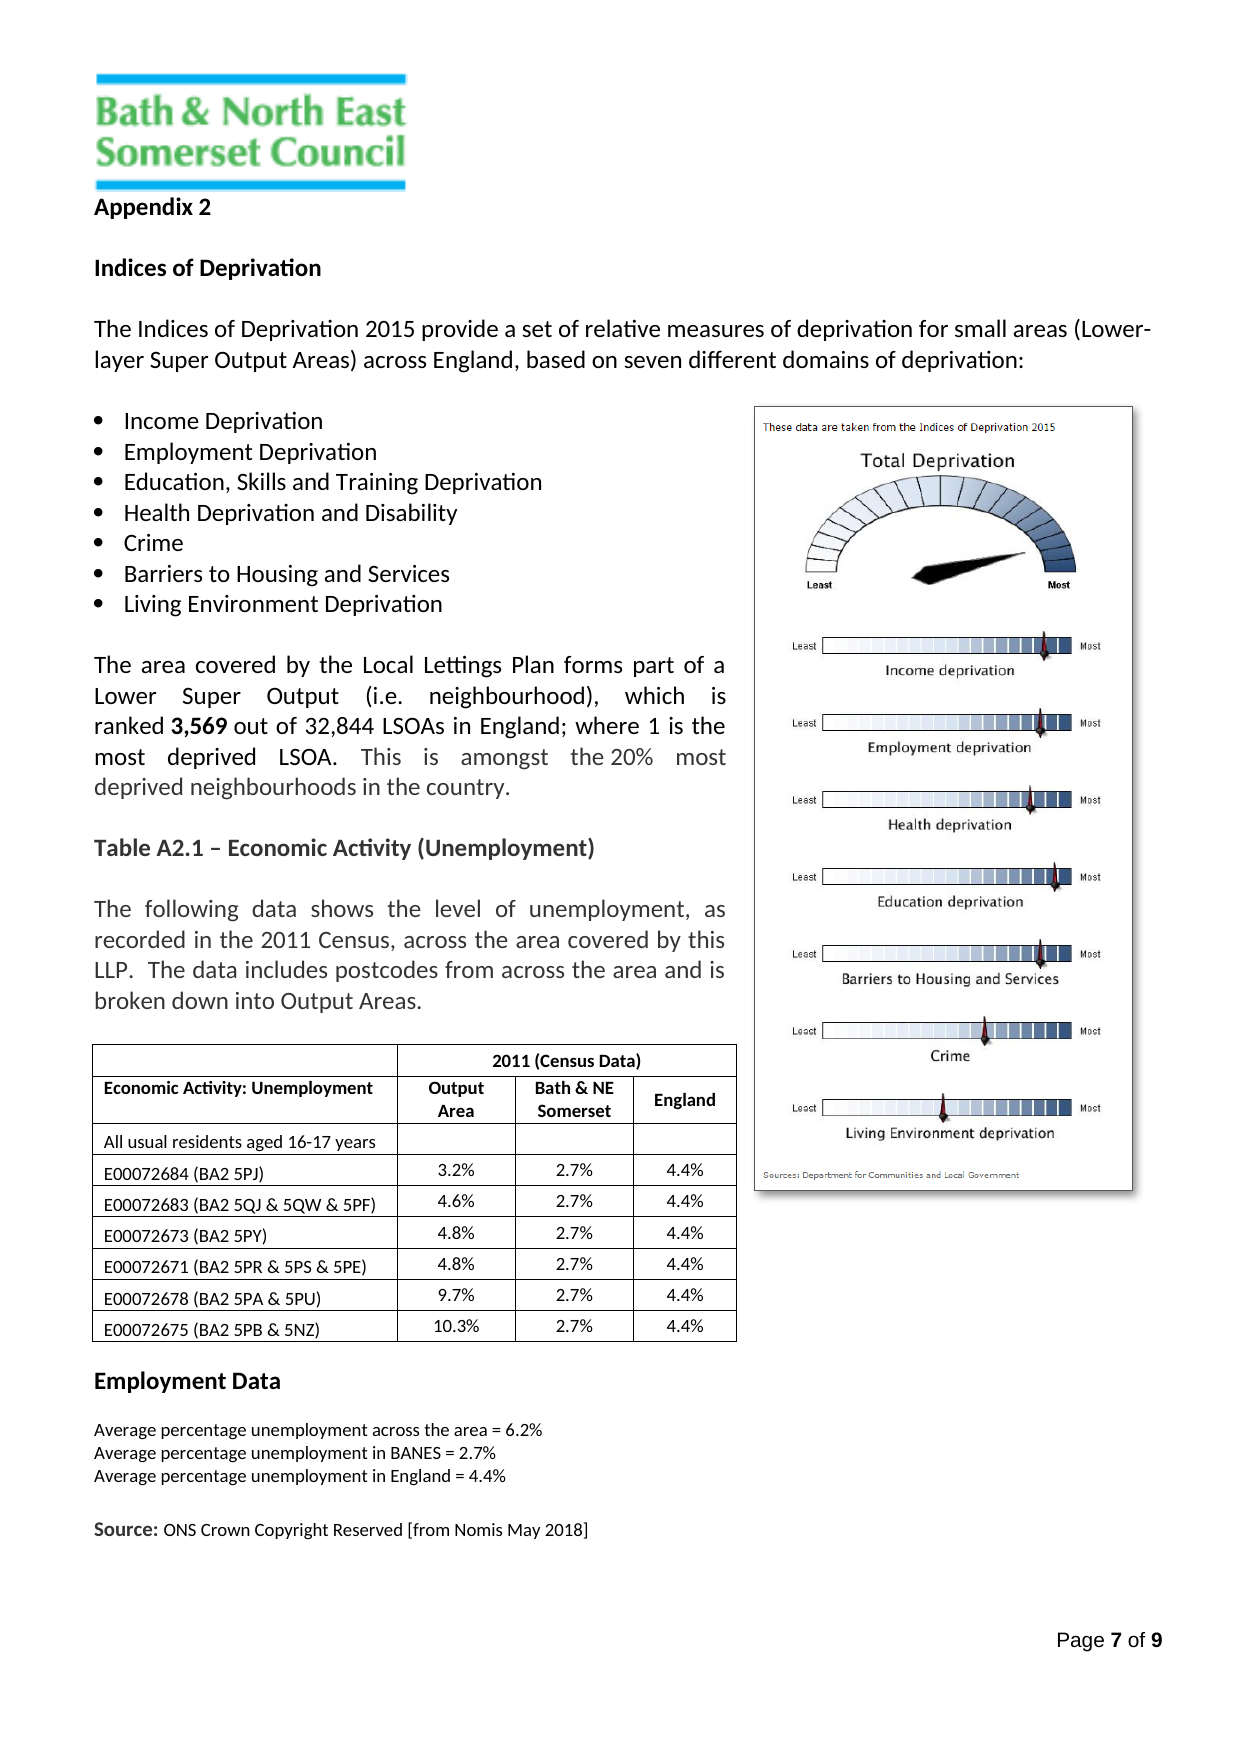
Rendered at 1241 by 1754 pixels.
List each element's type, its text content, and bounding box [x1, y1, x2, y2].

table_cell 4.8% [398, 1217, 515, 1247]
text Employment Deprivation [94, 436, 1162, 466]
table_cell E00072673 (BA2 5PY) [93, 1217, 397, 1247]
table_cell 4.4% [634, 1186, 736, 1216]
table_header [93, 1045, 397, 1076]
table_cell [516, 1124, 633, 1154]
picture [755, 802, 1132, 832]
text Average percentage unemployment in BANES = 2.7% [94, 1441, 1162, 1464]
table_cell E00072671 (BA2 5PR & 5PS & 5PE) [93, 1249, 397, 1279]
table_cell 4.8% [398, 1249, 515, 1279]
text Barriers to Housing and Services [94, 558, 1162, 588]
table_cell E00072675 (BA2 5PB & 5NZ) [93, 1311, 397, 1341]
text Living Environment Deprivation [94, 588, 1162, 619]
table_cell All usual residents aged 16-17 years [93, 1124, 397, 1154]
picture [755, 863, 1132, 893]
table_cell 4.4% [634, 1249, 736, 1279]
text Health Deprivation and Disability [94, 497, 1162, 527]
table_cell 4.4% [634, 1155, 736, 1185]
table_cell 2.7% [516, 1280, 633, 1310]
table_cell 4.4% [634, 1280, 736, 1310]
table_cell E00072683 (BA2 5QJ & 5QW & 5PF) [93, 1186, 397, 1216]
table_cell 2.7% [516, 1217, 633, 1247]
table_cell 3.2% [398, 1155, 515, 1185]
text Average percentage unemployment in England = 4.4% [94, 1464, 1162, 1487]
table_cell [634, 1124, 736, 1154]
table_cell 2.7% [516, 1155, 633, 1185]
table_cell 2.7% [516, 1186, 633, 1216]
picture [755, 1016, 1132, 1190]
picture [93, 73, 408, 192]
table_cell England [634, 1077, 736, 1122]
table_cell Output Area [398, 1077, 515, 1122]
text Education, Skills and Training Deprivation [94, 466, 1162, 497]
text Appendix 2 [94, 191, 1162, 222]
text The Indices of Deprivation 2015 provide a set of relative measures of deprivation for small areas (Lower-layer Super Output Areas) across England, based on seven different domains of deprivation: [94, 313, 1162, 374]
text Employment Data [94, 1365, 1162, 1396]
text Source: ONS Crown Copyright Reserved [from Nomis May 2018] [94, 1516, 1162, 1541]
table_header 2011 (Census Data) [398, 1045, 736, 1076]
table_cell [398, 1124, 515, 1154]
text Indices of Deprivation [94, 252, 1162, 283]
table_cell 10.3% [398, 1311, 515, 1341]
table_cell 9.7% [398, 1280, 515, 1310]
text Average percentage unemployment across the area = 6.2% [94, 1418, 1162, 1441]
table_cell 2.7% [516, 1249, 633, 1279]
picture [755, 619, 1132, 649]
text The following data shows the level of unemployment, as recorded in the 2011 Census, across the area covered by this LLP. The data includes postcodes from across the area and is broken down into Output Areas. [94, 893, 1162, 1016]
table_cell E00072678 (BA2 5PA & 5PU) [93, 1280, 397, 1310]
table_cell 4.4% [634, 1311, 736, 1341]
table_cell Bath & NE Somerset [516, 1077, 633, 1122]
table_cell 4.4% [634, 1217, 736, 1247]
text Table A2.1 – Economic Activity (Unemployment) [94, 832, 1162, 863]
text Income Deprivation [94, 405, 1162, 436]
table_cell 4.6% [398, 1186, 515, 1216]
table_cell 2.7% [516, 1311, 633, 1341]
text The area covered by the Local Lettings Plan forms part of a Lower Super Output (i.e. neighbourhood), which is ranked 3,569 out of 32,844 LSOAs in England; where 1 is the most deprived LSOA. This is amongst the 20% most deprived neighbourhoods in the country. [94, 649, 1162, 802]
table_cell Economic Activity: Unemployment [93, 1077, 397, 1122]
table_cell E00072684 (BA2 5PJ) [93, 1155, 397, 1185]
text Crime [94, 527, 1162, 558]
